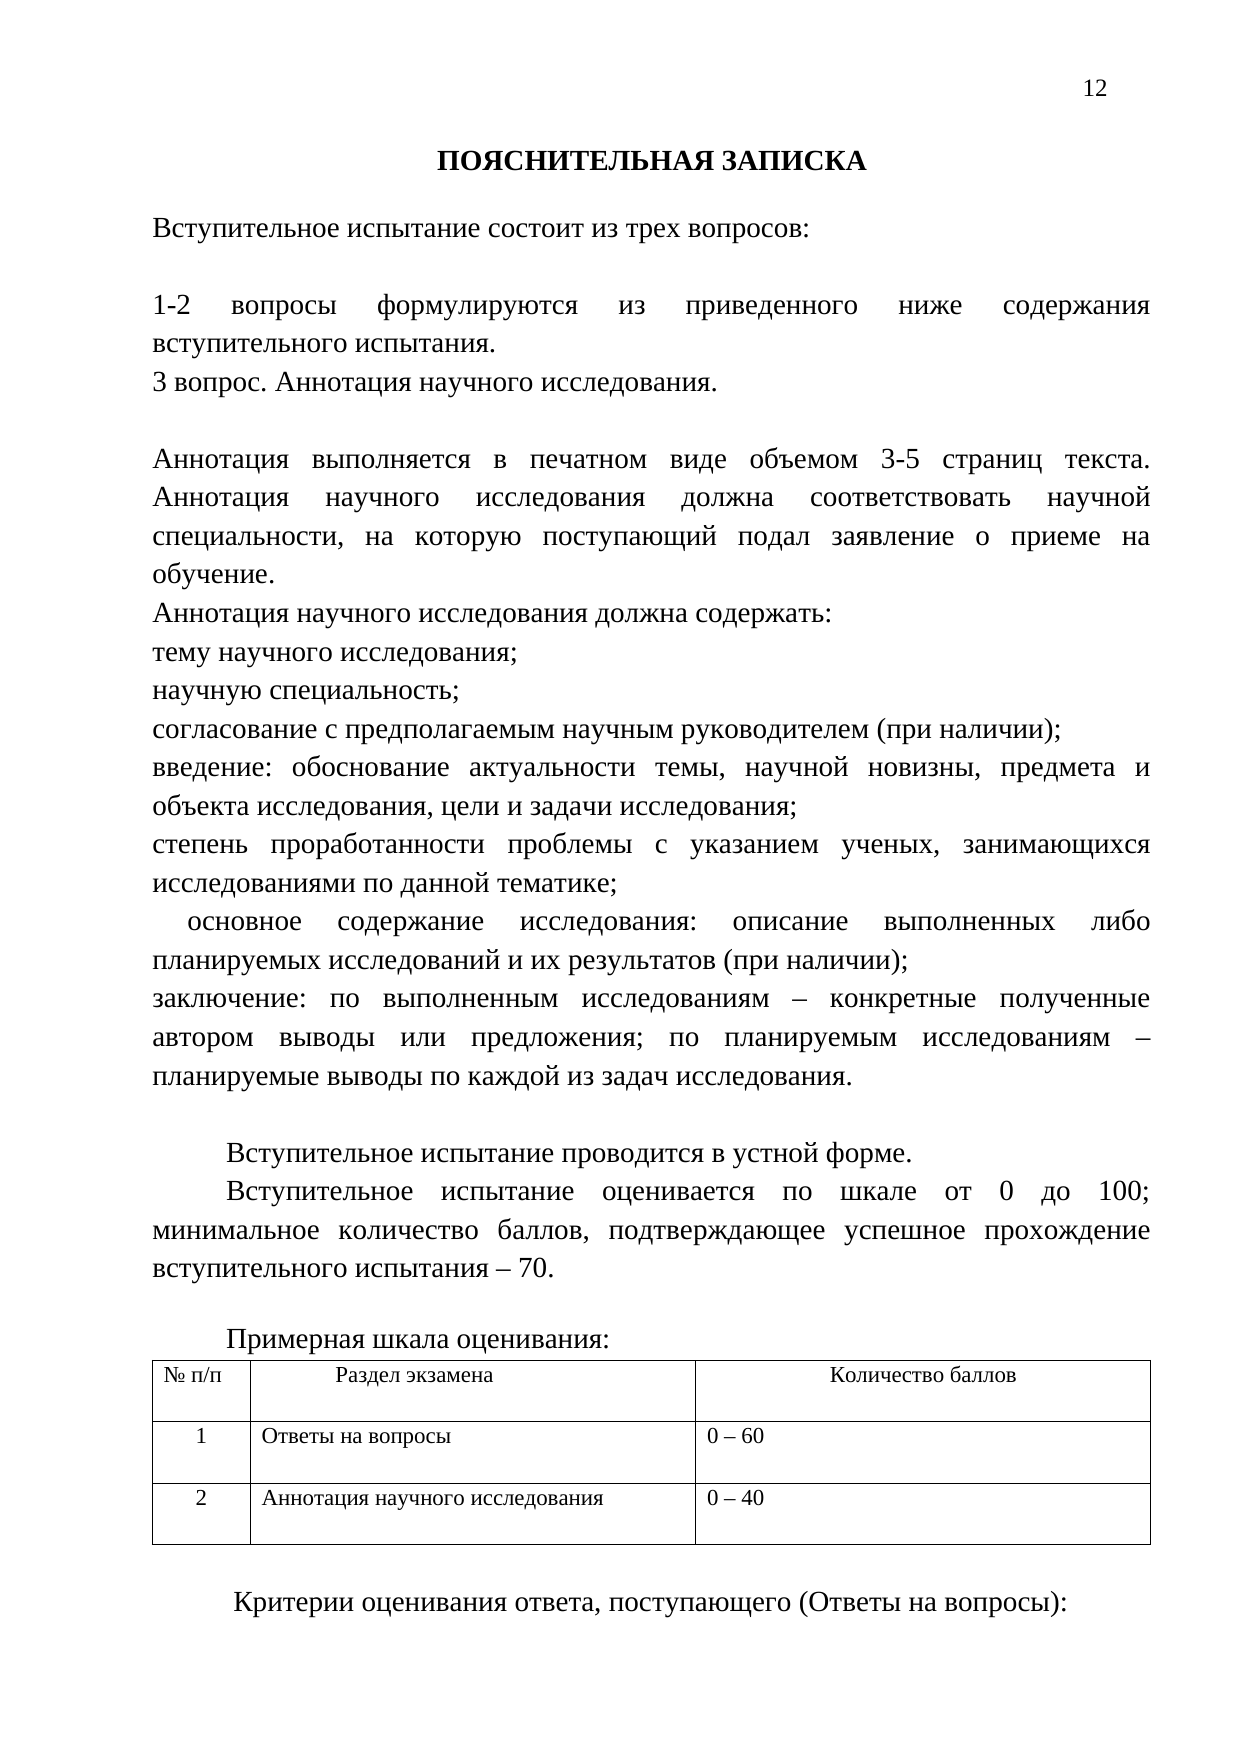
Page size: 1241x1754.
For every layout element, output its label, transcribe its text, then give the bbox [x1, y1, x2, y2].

text тему научного исследования; [152, 634, 1151, 667]
text согласование с предполагаемым научным руководителем (при наличии); [152, 711, 1151, 744]
table_cell 1 [153, 1422, 250, 1483]
text 3 вопрос. Аннотация научного исследования. [152, 364, 1151, 397]
table_cell Ответы на вопросы [251, 1422, 695, 1483]
text научную специальность; [152, 672, 1151, 706]
table_header № п/п [153, 1361, 250, 1421]
table_cell Аннотация научного исследования [251, 1484, 695, 1544]
text Критерии оценивания ответа, поступающего (Ответы на вопросы): [152, 1584, 1151, 1617]
text степень проработанности проблемы с указанием ученых, занимающихся исследованиями по данной тематике; [152, 826, 1151, 898]
text Вступительное испытание оценивается по шкале от 0 до 100; минимальное количество баллов, подтверждающее успешное прохождение вступительного испытания – 70. [152, 1173, 1151, 1284]
text ПОЯСНИТЕЛЬНАЯ ЗАПИСКА [152, 143, 1151, 176]
text Аннотация выполняется в печатном виде объемом 3-5 страниц текста. Аннотация научного исследования должна соответствовать научной специальности, на которую поступающий подал заявление о приеме на обучение. [152, 441, 1151, 590]
table_cell 0 – 40 [696, 1484, 1150, 1544]
table_header Раздел экзамена [251, 1361, 695, 1421]
table_header Количество баллов [696, 1361, 1150, 1421]
text Вступительное испытание проводится в устной форме. [152, 1135, 1151, 1168]
table_cell 0 – 60 [696, 1422, 1150, 1483]
text основное содержание исследования: описание выполненных либо планируемых исследований и их результатов (при наличии); [152, 903, 1151, 976]
text введение: обоснование актуальности темы, научной новизны, предмета и объекта исследования, цели и задачи исследования; [152, 749, 1151, 821]
text Вступительное испытание состоит из трех вопросов: [152, 210, 1151, 243]
text Примерная шкала оценивания: [152, 1321, 1151, 1355]
text Аннотация научного исследования должна содержать: [152, 595, 1151, 629]
text 1-2 вопросы формулируются из приведенного ниже содержания вступительного испытания. [152, 287, 1151, 359]
text заключение: по выполненным исследованиям – конкретные полученные автором выводы или предложения; по планируемым исследованиям – планируемые выводы по каждой из задач исследования. [152, 981, 1151, 1091]
table_cell 2 [153, 1484, 250, 1544]
